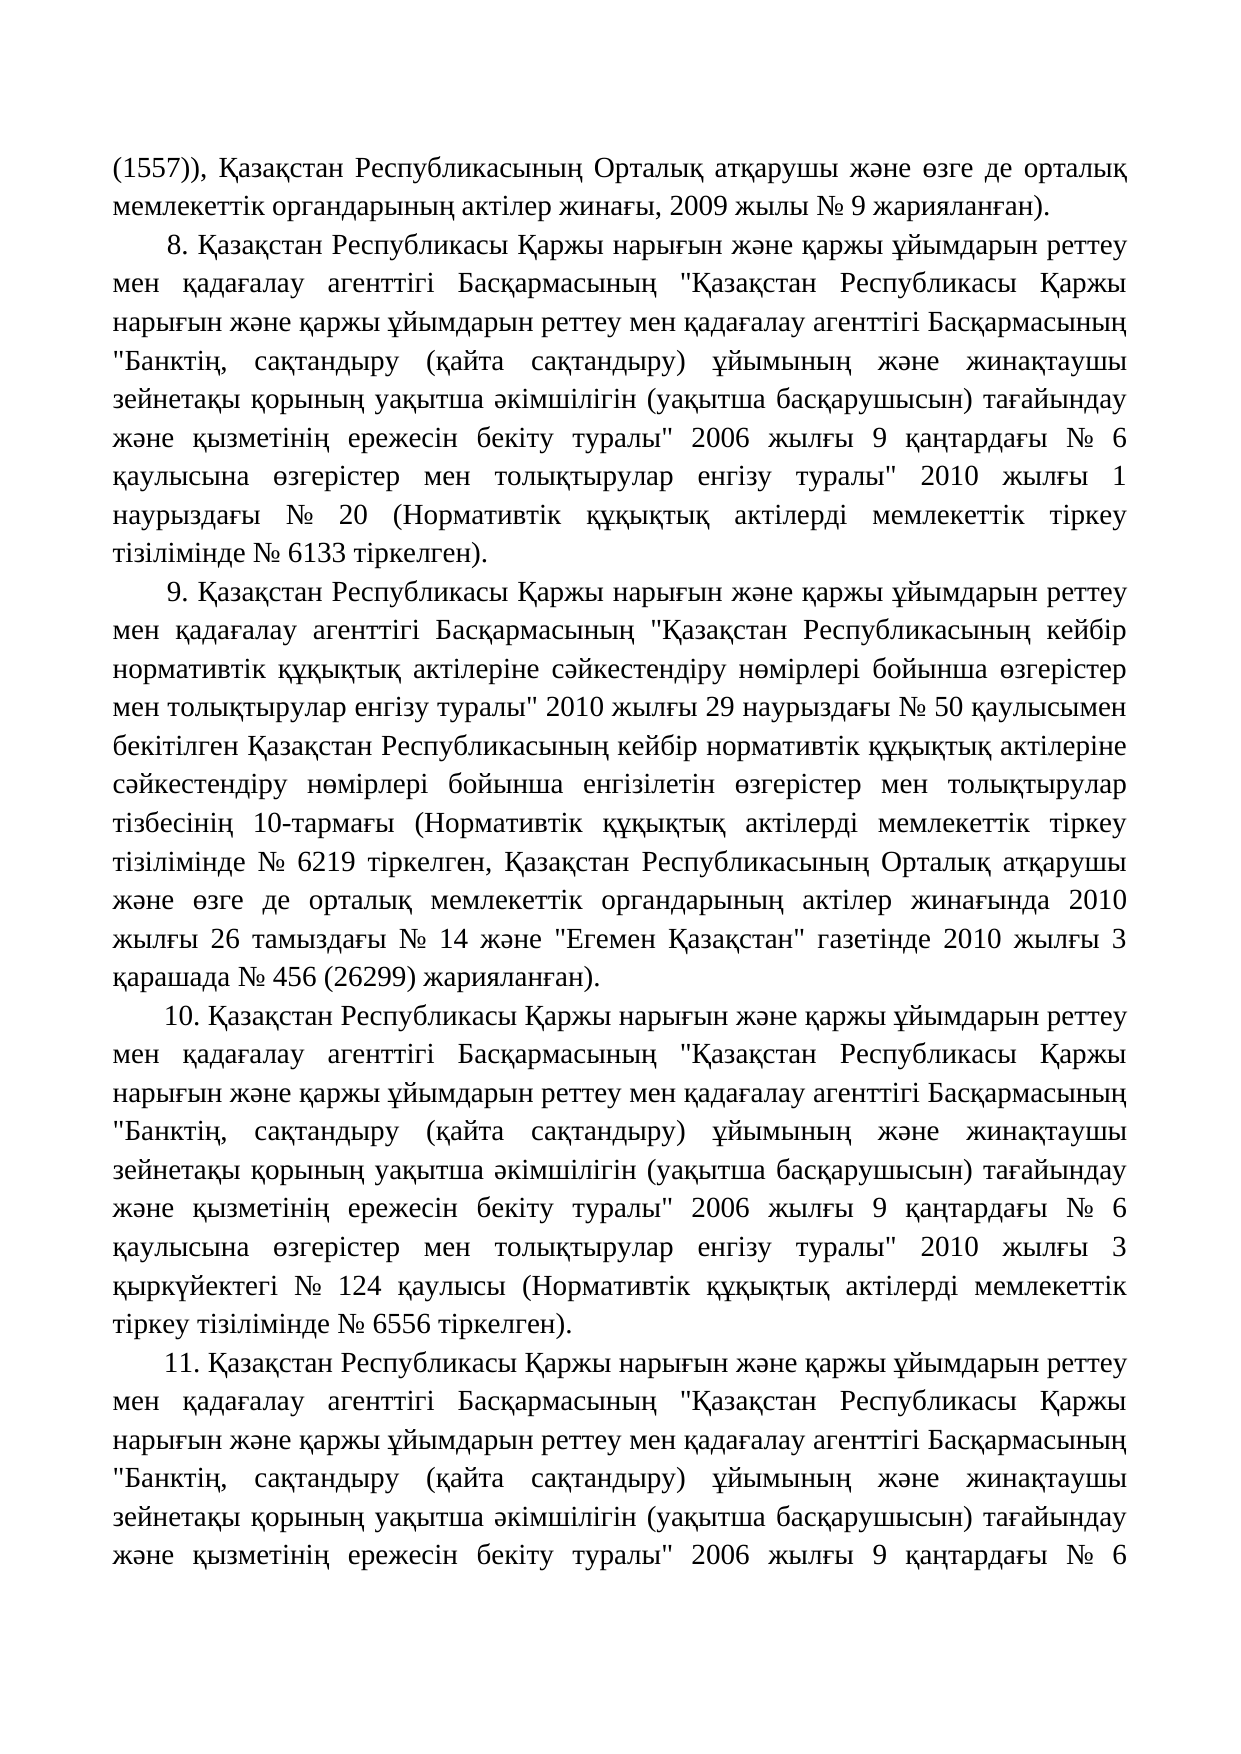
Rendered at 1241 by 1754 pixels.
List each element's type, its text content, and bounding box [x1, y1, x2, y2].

text 9. Қазақстан Республикасы Қаржы нарығын және қаржы ұйымдарын реттеу мен қадағалау агенттігі Басқармасының "Қазақстан Республикасының кейбір нормативтік құқықтық актiлерiне сәйкестендіру нөмiрлерi бойынша өзгерістер мен толықтырулар енгізу туралы" 2010 жылғы 29 наурыздағы № 50 қаулысымен бекітілген Қазақстан Республикасының кейбір нормативтік құқықтық актiлерiне сәйкестендіру нөмiрлерi бойынша енгiзiлетiн өзгерістер мен толықтырулар тiзбесiнің 10-тармағы (Нормативтік құқықтық актілерді мемлекеттік тіркеу тізілімінде № 6219 тіркелген, Қазақстан Республикасының Орталық атқарушы және өзге де орталық мемлекеттік органдарының актілер жинағында 2010 жылғы 26 тамыздағы № 14 және "Егемен Қазақстан" газетінде 2010 жылғы 3 қарашада № 456 (26299) жарияланған). [112, 574, 1128, 993]
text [112, 1345, 1128, 1571]
text 8. Қазақстан Республикасы Қаржы нарығын және қаржы ұйымдарын реттеу мен қадағалау агенттігі Басқармасының "Қазақстан Республикасы Қаржы нарығын және қаржы ұйымдарын реттеу мен қадағалау агенттігі Басқармасының "Банктің, сақтандыру (қайта сақтандыру) ұйымының және жинақтаушы зейнетақы қорының уақытша әкімшілігін (уақытша басқарушысын) тағайындау және қызметінің ережесін бекіту туралы" 2006 жылғы 9 қаңтардағы № 6 қаулысына өзгерістер мен толықтырулар енгізу туралы" 2010 жылғы 1 наурыздағы № 20 (Нормативтік құқықтық актілерді мемлекеттік тіркеу тізілімінде № 6133 тіркелген). [112, 227, 1128, 569]
text 10. Қазақстан Республикасы Қаржы нарығын және қаржы ұйымдарын реттеу мен қадағалау агенттігі Басқармасының "Қазақстан Республикасы Қаржы нарығын және қаржы ұйымдарын реттеу мен қадағалау агенттігі Басқармасының "Банктің, сақтандыру (қайта сақтандыру) ұйымының және жинақтаушы зейнетақы қорының уақытша әкімшілігін (уақытша басқарушысын) тағайындау және қызметінің ережесін бекіту туралы" 2006 жылғы 9 қаңтардағы № 6 қаулысына өзгерістер мен толықтырулар енгізу туралы" 2010 жылғы 3 қыркүйектегі № 124 қаулысы (Нормативтік құқықтық актілерді мемлекеттік тіркеу тізілімінде № 6556 тіркелген). [112, 998, 1128, 1340]
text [112, 150, 1128, 222]
